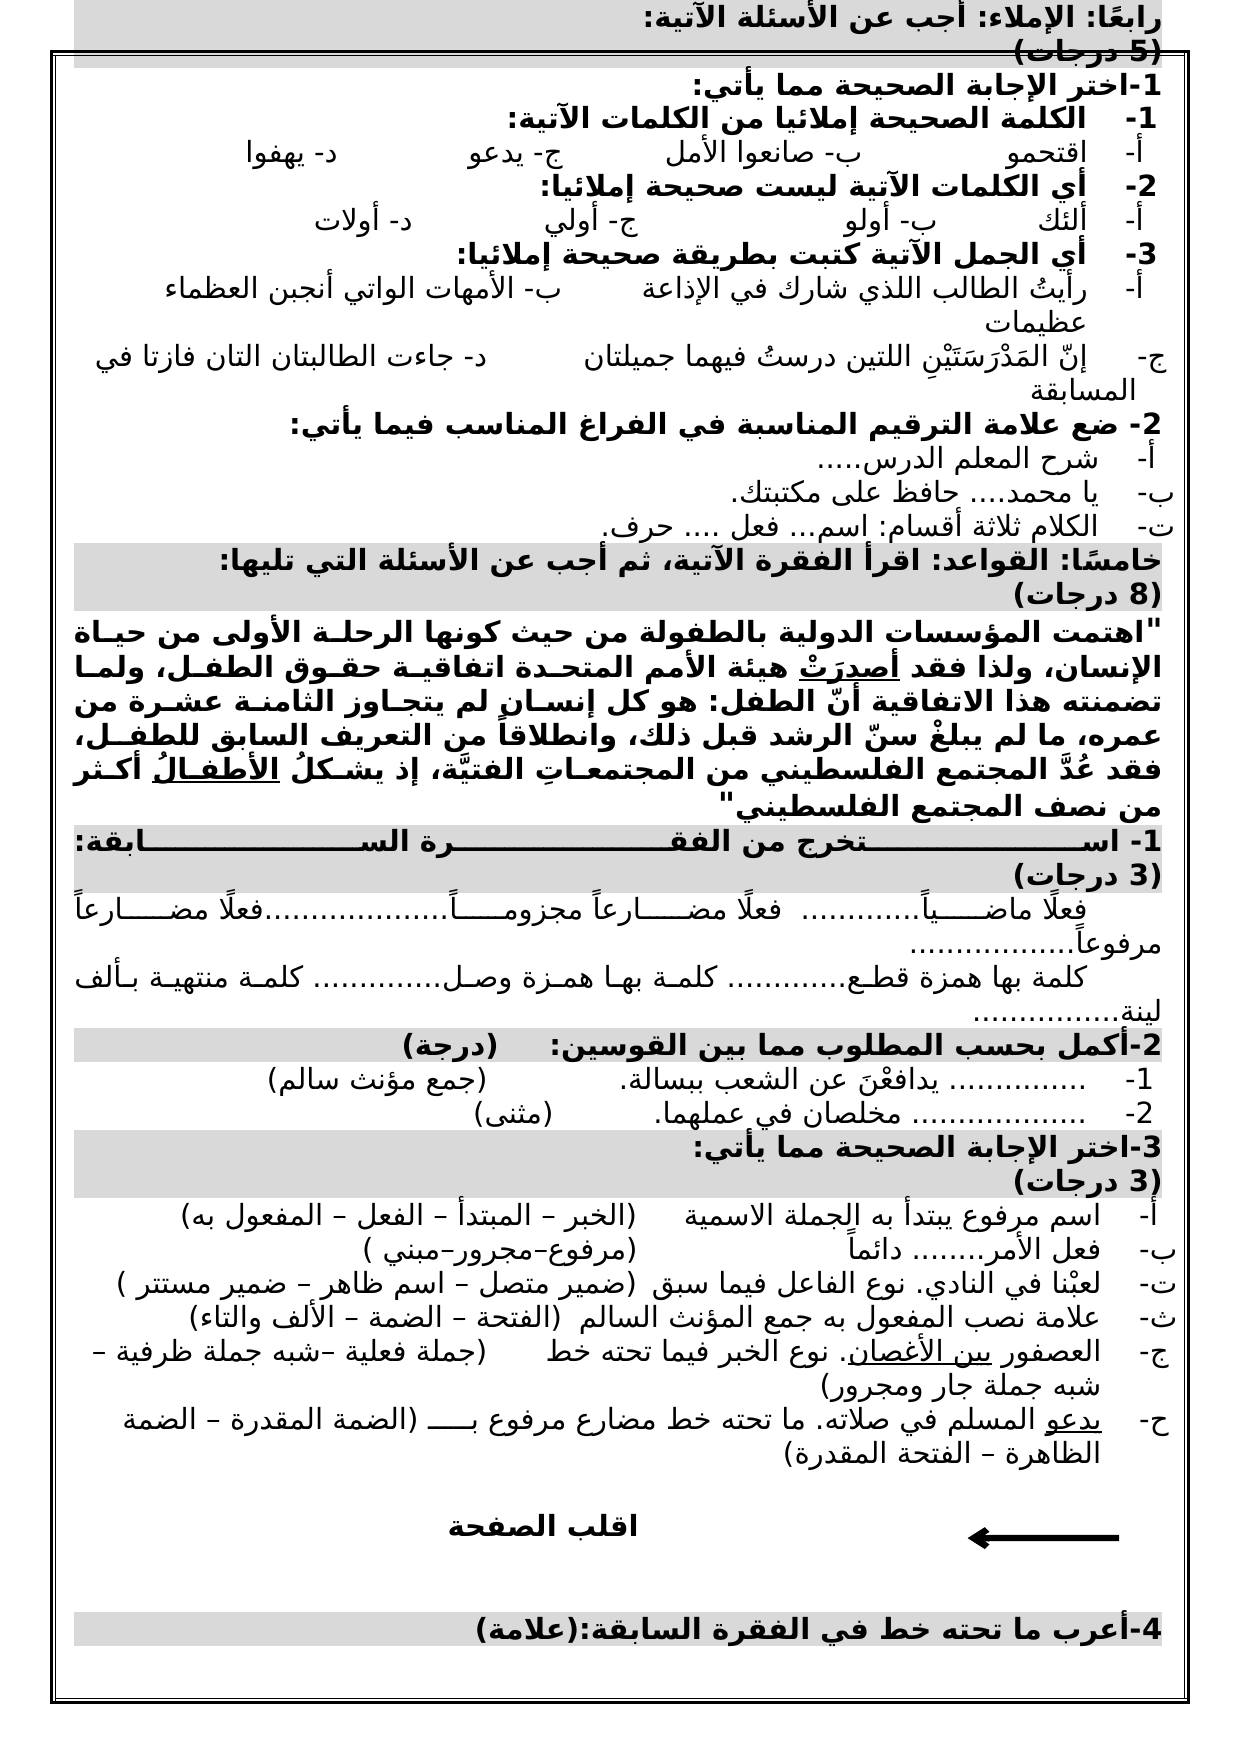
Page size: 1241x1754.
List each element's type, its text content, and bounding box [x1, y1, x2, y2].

text رابعًا: الإملاء: أجب عن الأسئلة الآتية: (5 درجات) [74, 0, 1162, 50]
list اقتحمو ب- صانعوا الأمل ج- يدعو د- يهفوا [74, 136, 1125, 170]
list علامة نصب المفعول به جمع المؤنث السالم (الفتحة – الضمة – الألف والتاء) [74, 1300, 1139, 1334]
list اقلب الصفحة [74, 1510, 1087, 1544]
text 4-أعرب ما تحته خط في الفقرة السابقة:(علامة) [74, 1612, 1162, 1646]
list إنّ المَدْرَسَتَيْنِ اللتين درستُ فيهما جميلتان د- جاءت الطالبتان التان فازتا في المسابقة [74, 339, 1137, 407]
list شرح المعلم الدرس..... [74, 441, 1137, 475]
list ألئك ب- أولو ج- أولي د- أولات [74, 204, 1125, 238]
list ............... يدافعْنَ عن الشعب ببسالة. (جمع مؤنث سالم) [74, 1062, 1125, 1096]
list أي الجمل الآتية كتبت بطريقة صحيحة إملائيا: [74, 238, 1125, 272]
text 3-اختر الإجابة الصحيحة مما يأتي: (3 درجات) [74, 1130, 1162, 1198]
text 1-اختر الإجابة الصحيحة مما يأتي: [74, 68, 1162, 102]
text 1- استخرج من الفقرة السابقة: (3 درجات) [74, 825, 1162, 893]
list فعل الأمر........ دائماً (مرفوع–مجرور–مبني ) [74, 1232, 1139, 1266]
text فعلًا ماضياً............. فعلًا مضارعاً مجزوماً....................فعلًا مضارعاً مرفوعاً.................. [74, 893, 1162, 961]
text "اهتمت المؤسسات الدولية بالطفولة من حيث كونها الرحلة الأولى من حياة الإنسان، ولذا فقد أصدرَتْ هيئة الأمم المتحدة اتفاقية حقوق الطفل، ولما تضمنته هذا الاتفاقية أنّ الطفل: هو كل إنسان لم يتجاوز الثامنة عشرة من عمره، ما لم يبلغْ سنّ الرشد قبل ذلك، وانطلاقاً من التعريف السابق للطفل، فقد عُدَّ المجتمع الفلسطيني من المجتمعاتِ الفتيَّة، إذ يشكلُ الأطفالُ أكثر من نصف المجتمع الفلسطيني" [74, 611, 1162, 825]
list يدعو المسلم في صلاته. ما تحته خط مضارع مرفوع بـــــ (الضمة المقدرة – الضمة الظاهرة – الفتحة المقدرة) [74, 1402, 1139, 1470]
text 2- ضع علامة الترقيم المناسبة في الفراغ المناسب فيما يأتي: [74, 407, 1162, 441]
list يا محمد.... حافظ على مكتبتك. [74, 475, 1137, 509]
list الكلمة الصحيحة إملائيا من الكلمات الآتية: [74, 102, 1125, 136]
list أي الكلمات الآتية ليست صحيحة إملائيا: [74, 170, 1125, 204]
list رأيتُ الطالب اللذي شارك في الإذاعة ب- الأمهات الواتي أنجبن العظماء عظيمات [74, 272, 1125, 339]
text خامسًا: القواعد: اقرأ الفقرة الآتية، ثم أجب عن الأسئلة التي تليها: (8 درجات) [74, 543, 1162, 611]
text 2-أكمل بحسب المطلوب مما بين القوسين: (درجة) [74, 1028, 1162, 1062]
list العصفور بين الأغصان. نوع الخبر فيما تحته خط (جملة فعلية –شبه جملة ظرفية –شبه جملة جار ومجرور) [74, 1334, 1139, 1402]
text كلمة بها همزة قطع............. كلمة بها همزة وصل.............. كلمة منتهية بألف لينة................ [74, 961, 1162, 1028]
list لعبْنا في النادي. نوع الفاعل فيما سبق (ضمير متصل – اسم ظاهر – ضمير مستتر ) [74, 1266, 1139, 1300]
list اسم مرفوع يبتدأ به الجملة الاسمية (الخبر – المبتدأ – الفعل – المفعول به) [74, 1198, 1139, 1232]
list ................... مخلصان في عملهما. (مثنى) [74, 1096, 1125, 1130]
list الكلام ثلاثة أقسام: اسم... فعل .... حرف. [74, 509, 1137, 543]
